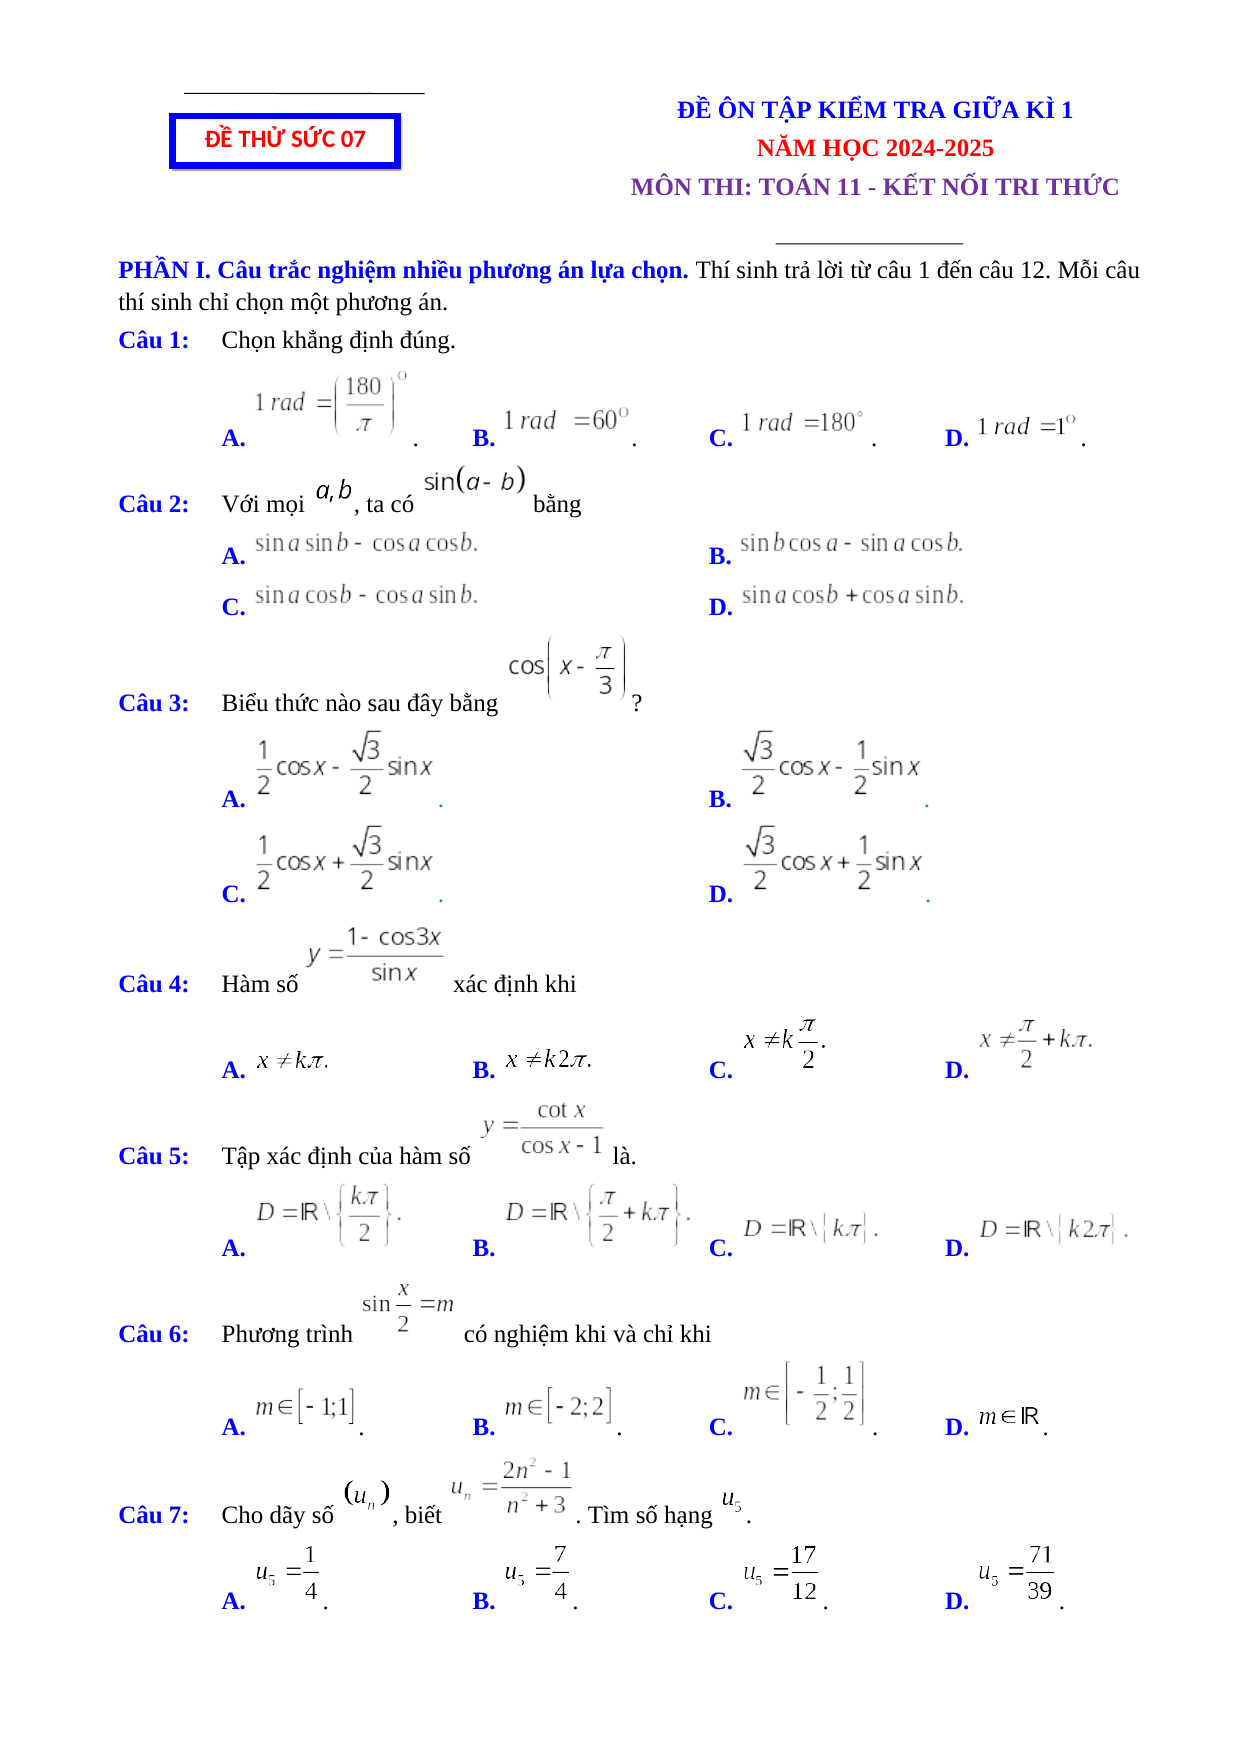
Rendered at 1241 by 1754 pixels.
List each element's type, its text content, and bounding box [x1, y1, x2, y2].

table_header ĐỀ ÔN TẬP KIỂM TRA GIỮA KÌ 1 NĂM HỌC 2024-2025 MÔN THI: TOÁN 11 - KẾT NỐI TRI THỨC [547, 89, 1203, 249]
list Phương trình có nghiệm khi và chỉ khi [118, 1272, 1152, 1348]
text A. B. C. D. [221, 1180, 1152, 1262]
list Tập xác định của hàm số là. [118, 1094, 1152, 1170]
text PHẦN I. Câu trắc nghiệm nhiều phương án lựa chọn. Thí sinh trả lời từ câu 1 đến câu 12. Mỗi câu thí sinh chỉ chọn một phương án. [118, 255, 1152, 316]
text A. . B. . C. . D. . [221, 364, 1152, 452]
list Biểu thức nào sau đây bằng ? [118, 631, 1152, 717]
list Hàm số xác định khi [118, 917, 1152, 998]
list Cho dãy số , biết . Tìm số hạng . [118, 1450, 1152, 1529]
text A. . B. . C. . D. . [221, 1539, 1152, 1615]
text A. B. C. D. [221, 1008, 1152, 1084]
text A. B. [221, 528, 1152, 569]
text A. . B. . [221, 727, 1152, 812]
text C. . D. . [221, 822, 1152, 908]
list Với mọi , ta có bằng [118, 461, 1152, 518]
text A. . B. . C. . D. . [221, 1357, 1152, 1441]
text C. D. [221, 579, 1152, 621]
list Chọn khẳng định đúng. [118, 326, 1152, 354]
table_header [66, 89, 547, 249]
